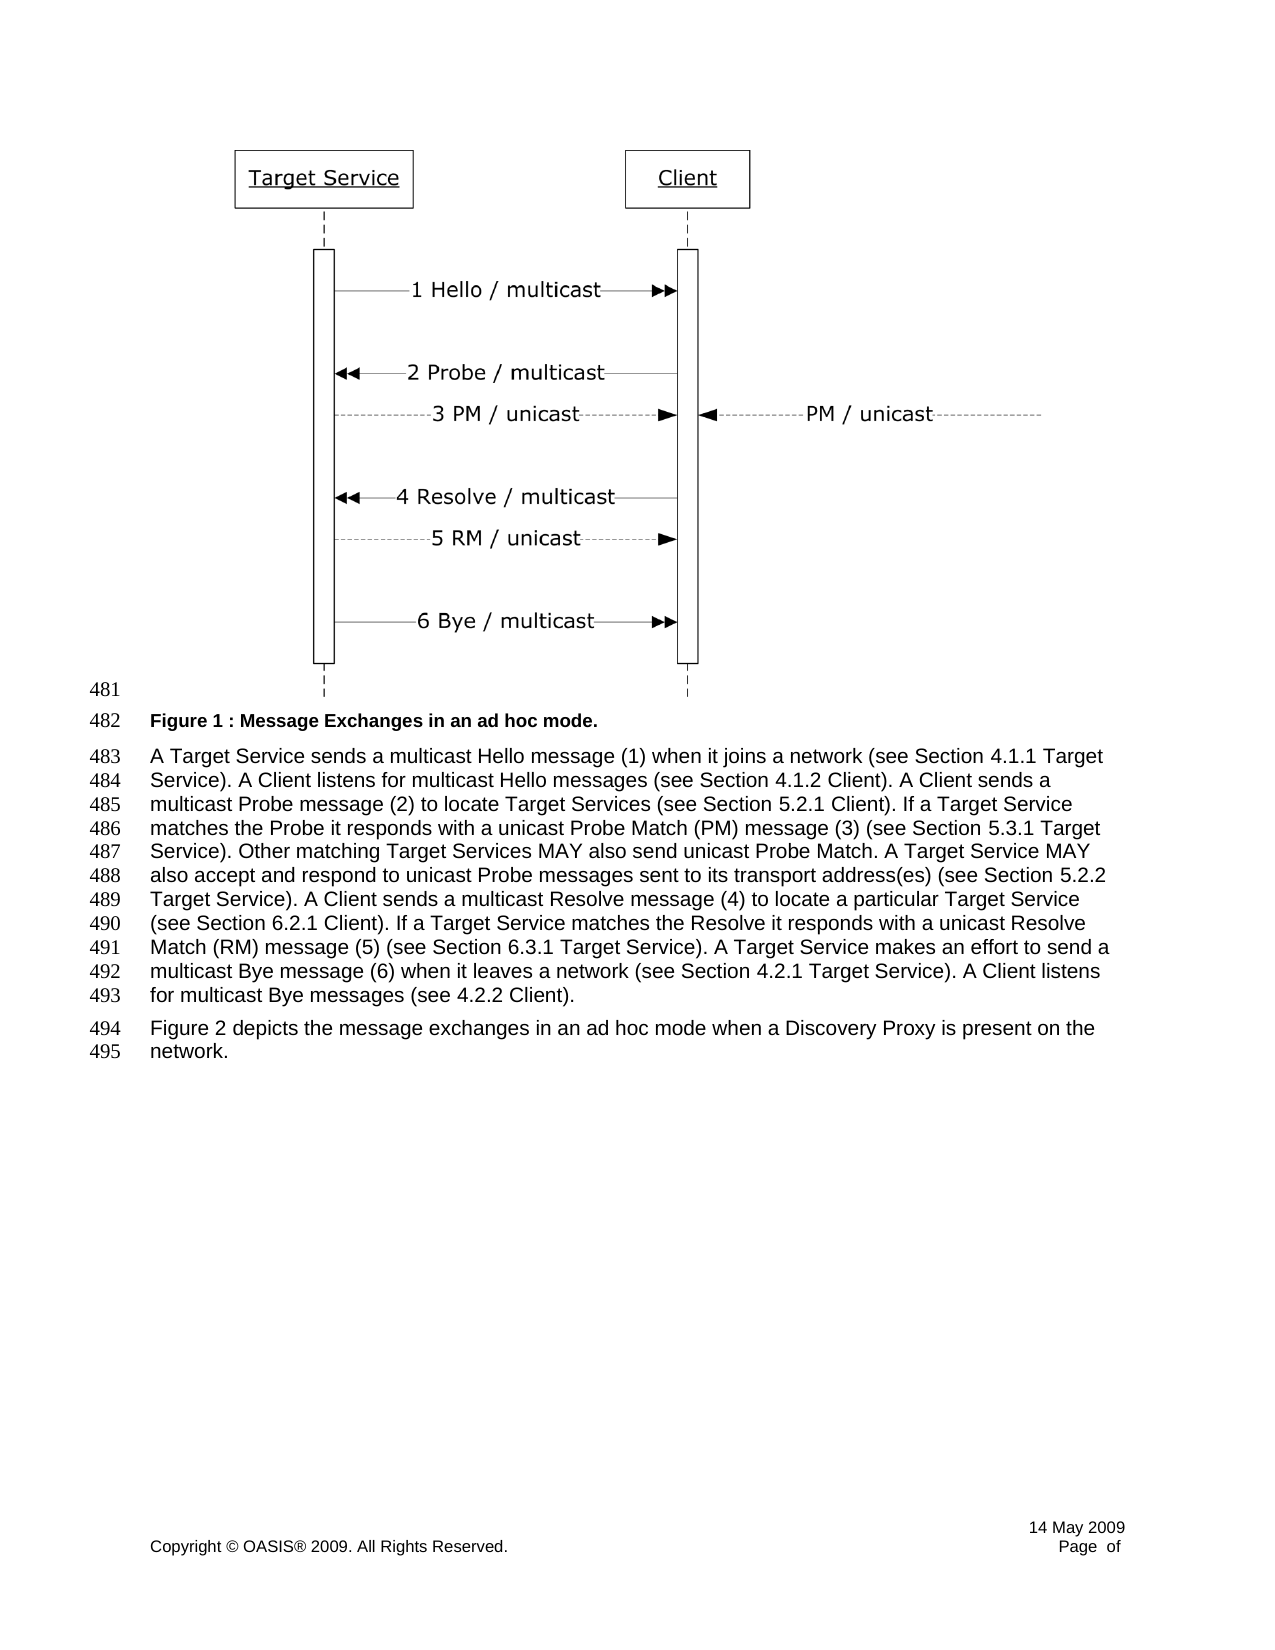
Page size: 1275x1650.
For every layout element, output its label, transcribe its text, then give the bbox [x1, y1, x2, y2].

text Figure 1 : Message Exchanges in an ad hoc mode. [150, 709, 1125, 731]
text A Target Service sends a multicast Hello message (1) when it joins a network (see Section 4.1.1 Target Service). A Client listens for multicast Hello messages (see Section 4.1.2 Client). A Client sends a multicast Probe message (2) to locate Target Services (see Section 5.2.1 Client). If a Target Service matches the Probe it responds with a unicast Probe Match (PM) message (3) (see Section 5.3.1 Target Service). Other matching Target Services MAY also send unicast Probe Match. A Target Service MAY also accept and respond to unicast Probe messages sent to its transport address(es) (see Section 5.2.2 Target Service). A Client sends a multicast Resolve message (4) to locate a particular Target Service (see Section 6.2.1 Client). If a Target Service matches the Resolve it responds with a unicast Resolve Match (RM) message (5) (see Section 6.3.1 Target Service). A Target Service makes an effort to send a multicast Bye message (6) when it leaves a network (see Section 4.2.1 Target Service). A Client listens for multicast Bye messages (see 4.2.2 Client). [150, 743, 1125, 1007]
text Figure 2 depicts the message exchanges in an ad hoc mode when a Discovery Proxy is present on the network. [150, 1015, 1125, 1063]
picture [233, 150, 1042, 697]
